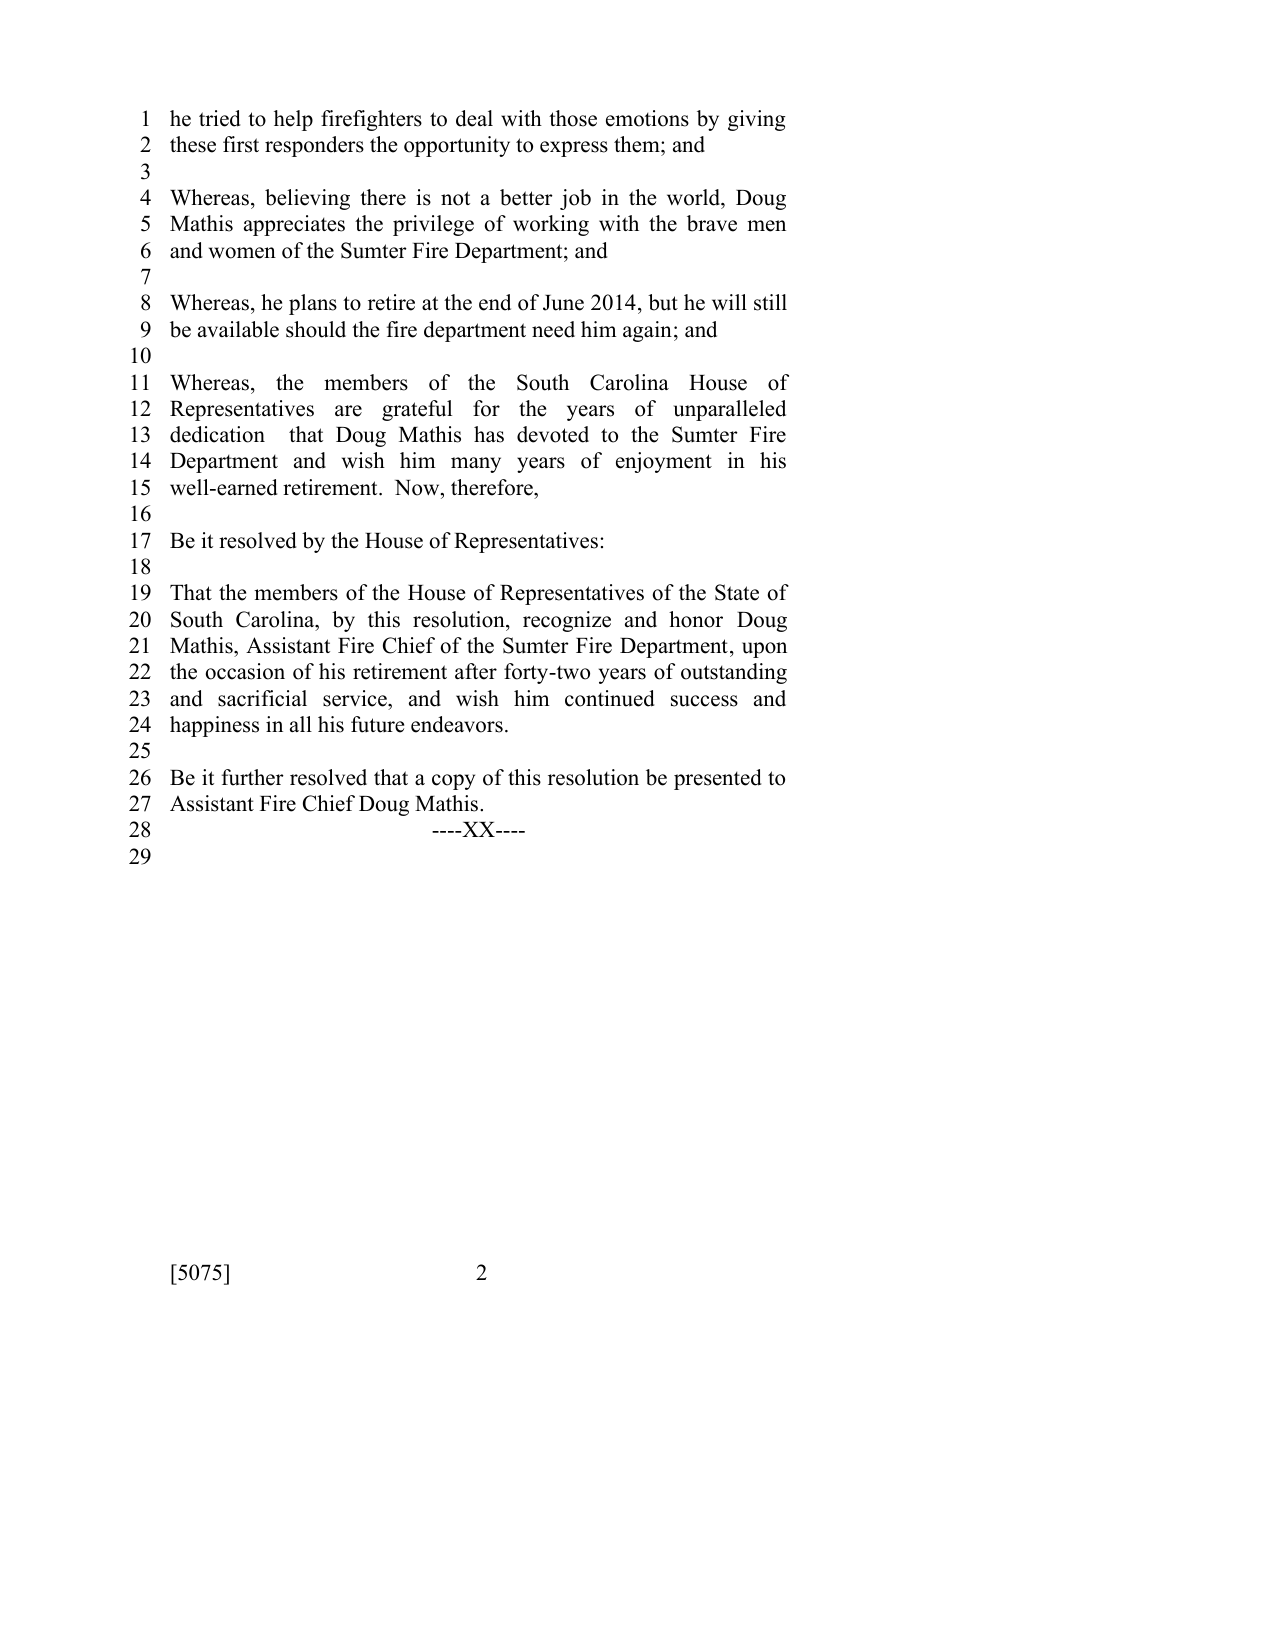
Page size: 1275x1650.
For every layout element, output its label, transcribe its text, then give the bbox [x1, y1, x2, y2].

text Whereas, the members of the South Carolina House of Representatives are grateful for the years of unparalleled dedication that Doug Mathis has devoted to the Sumter Fire Department and wish him many years of enjoyment in his well-earned retirement. Now, therefore, [169, 368, 787, 500]
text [169, 105, 787, 158]
text ----XX---- [169, 817, 787, 843]
text Be it resolved by the House of Representatives: [169, 527, 787, 553]
text Whereas, believing there is not a better job in the world, Doug Mathis appreciates the privilege of working with the brave men and women of the Sumter Fire Department; and [169, 184, 787, 263]
text Whereas, he plans to retire at the end of June 2014, but he will still be available should the fire department need him again; and [169, 289, 787, 342]
text Be it further resolved that a copy of this resolution be presented to Assistant Fire Chief Doug Mathis. [169, 764, 787, 817]
text That the members of the House of Representatives of the State of South Carolina, by this resolution, recognize and honor Doug Mathis, Assistant Fire Chief of the Sumter Fire Department, upon the occasion of his retirement after forty-two years of outstanding and sacrificial service, and wish him continued success and happiness in all his future endeavors. [169, 579, 787, 737]
